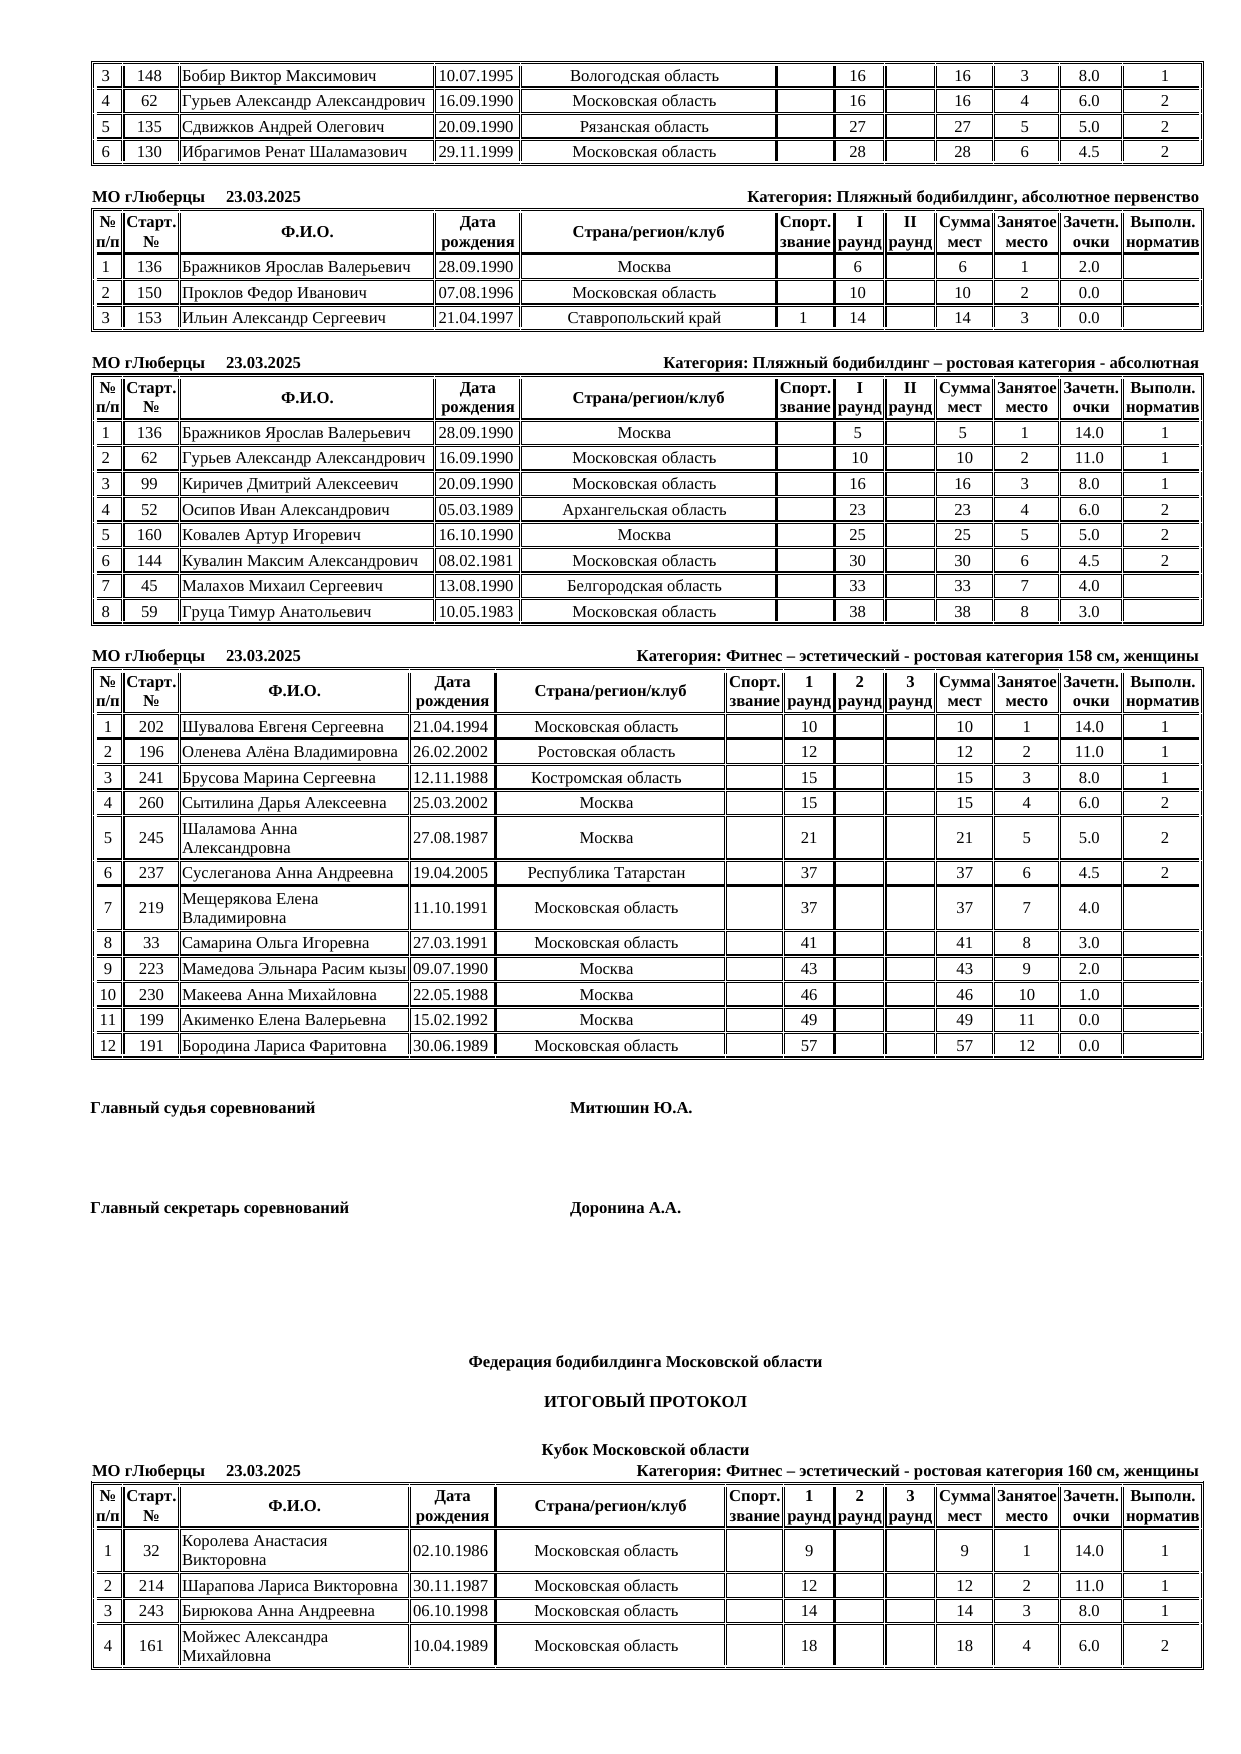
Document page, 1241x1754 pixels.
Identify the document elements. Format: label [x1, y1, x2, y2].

table_header [1202, 59, 1211, 1671]
table_header [89, 59, 1202, 1671]
